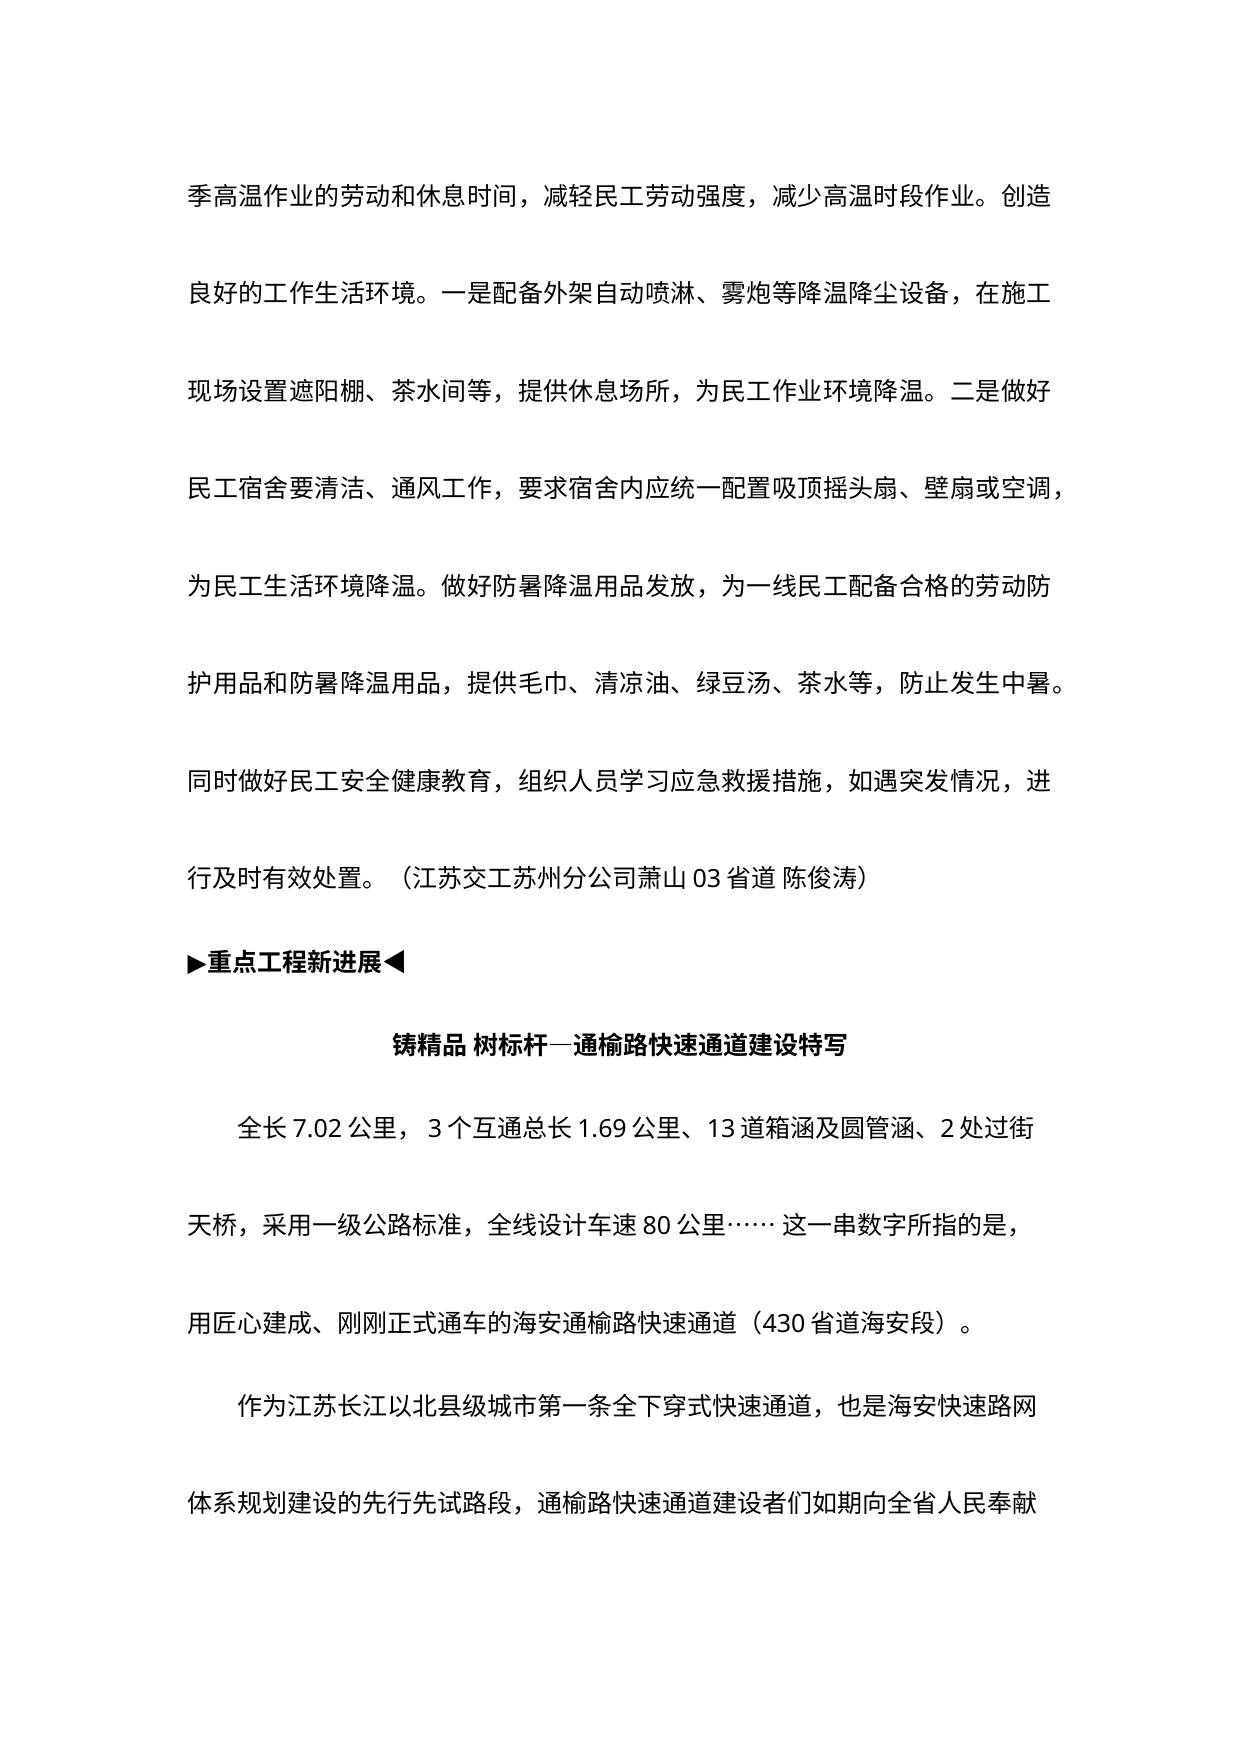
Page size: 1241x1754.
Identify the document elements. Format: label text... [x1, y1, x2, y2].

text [187, 1372, 1053, 1534]
text ▶重点工程新进展◀ [187, 928, 1053, 993]
text 铸精品 树标杆—通榆路快速通道建设特写 [187, 1011, 1053, 1076]
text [187, 162, 1053, 909]
text 全长7.02公里， 3个互通总长1.69公里、13道箱涵及圆管涵、2处过街天桥，采用一级公路标准，全线设计车速80公里…… 这一串数字所指的是，用匠心建成、刚刚正式通车的海安通榆路快速通道（430省道海安段）。 [187, 1094, 1053, 1354]
